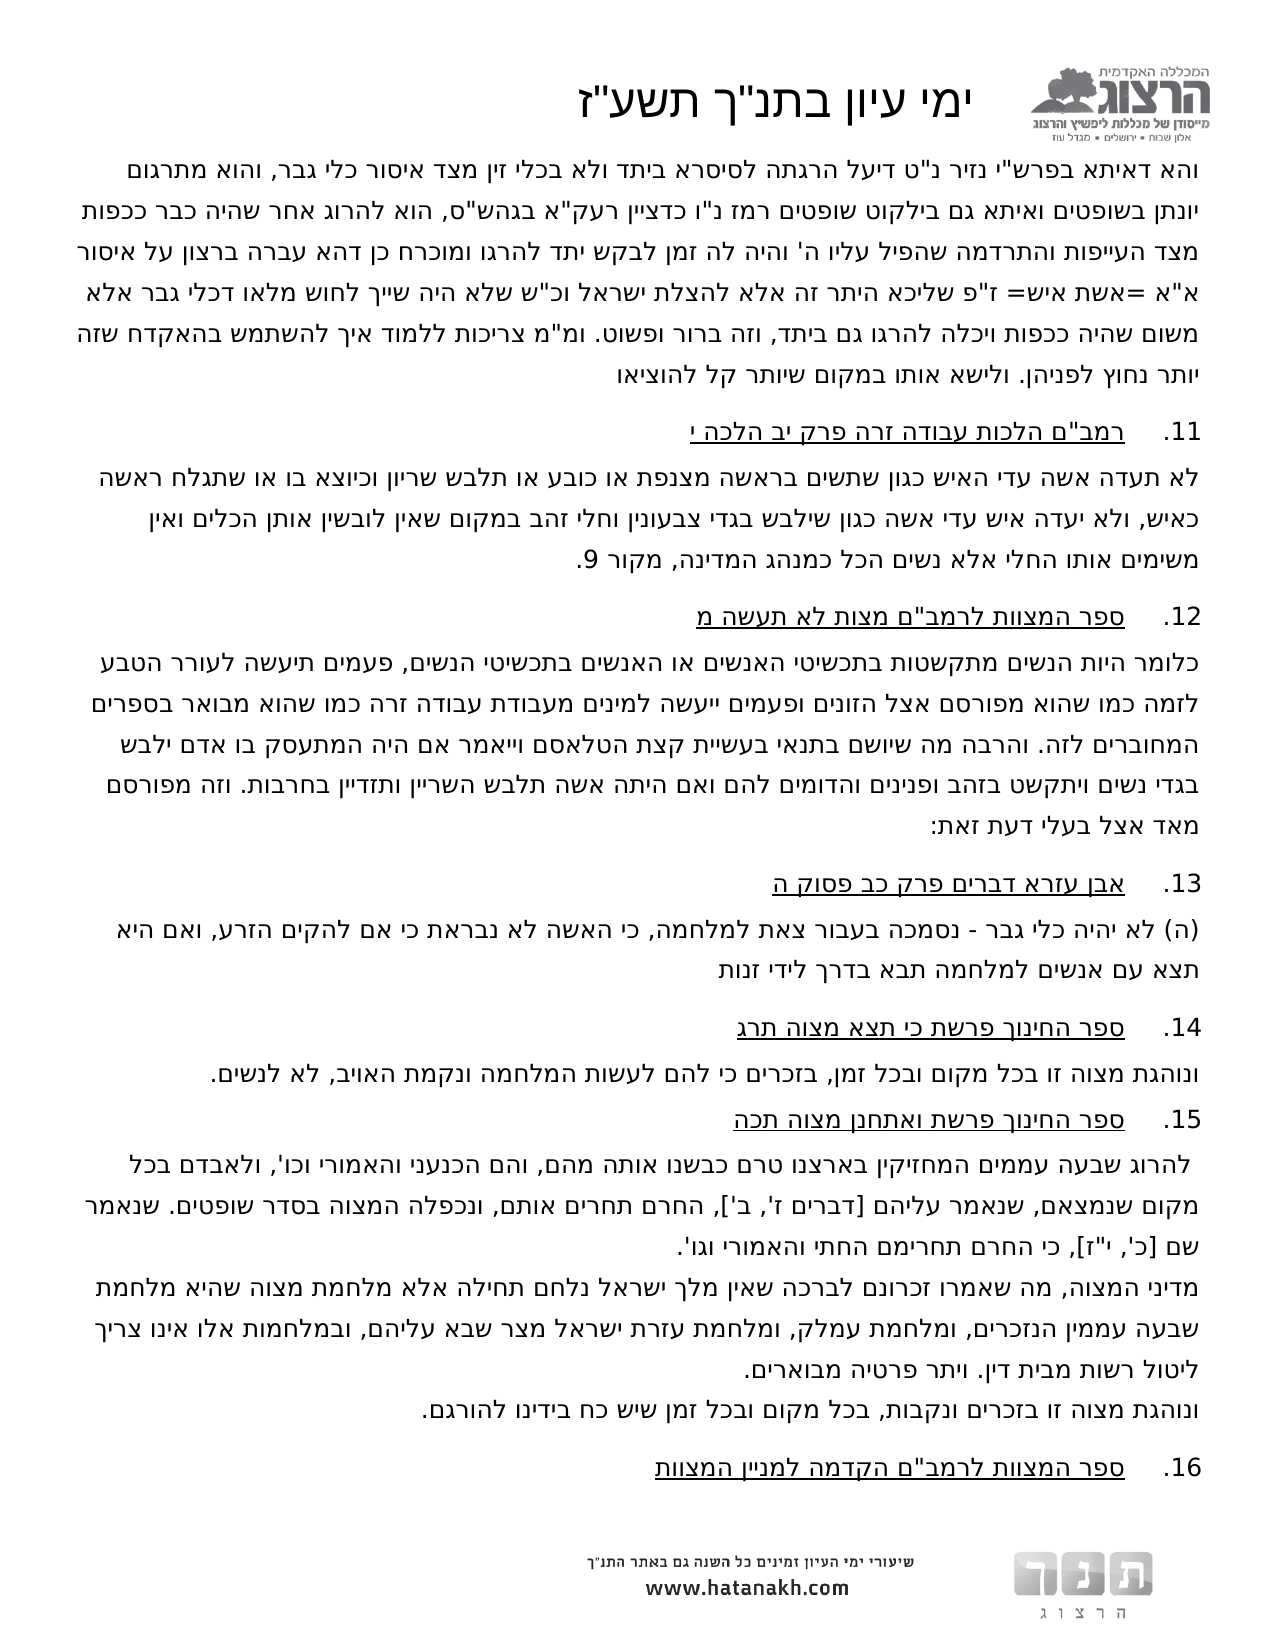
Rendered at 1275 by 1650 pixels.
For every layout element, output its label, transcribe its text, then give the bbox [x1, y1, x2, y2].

text (ה) לא יהיה כלי גבר - נסמכה בעבור צאת למלחמה, כי האשה לא נבראת כי אם להקים הזרע, ואם היא תצא עם אנשים למלחמה תבא בדרך לידי זנות [75, 915, 1200, 985]
list רמב"ם הלכות עבודה זרה פרק יב הלכה י [75, 417, 1162, 447]
text להרוג שבעה עממים המחזיקין בארצנו טרם כבשנו אותה מהם, והם הכנעני והאמורי וכו', ולאבדם בכל מקום שנמצאם, שנאמר עליהם [דברים ז', ב'], החרם תחרים אותם, ונכפלה המצוה בסדר שופטים. שנאמר שם [כ', י"ז], כי החרם תחרימם החתי והאמורי וגו'. [75, 1151, 1200, 1262]
picture [300, 1497, 1200, 1643]
list ספר המצוות לרמב"ם מצות לא תעשה מ [75, 602, 1162, 632]
list ספר המצוות לרמב"ם הקדמה למניין המצוות [75, 1453, 1162, 1482]
text והא דאיתא בפרש"י נזיר נ"ט דיעל הרגתה לסיסרא ביתד ולא בכלי זין מצד איסור כלי גבר, והוא מתרגום יונתן בשופטים ואיתא גם בילקוט שופטים רמז נ"ו כדציין רעק"א בגהש"ס, הוא להרוג אחר שהיה כבר ככפות מצד העייפות והתרדמה שהפיל עליו ה' והיה לה זמן לבקש יתד להרגו ומוכרח כן דהא עברה ברצון על איסור א"א =אשת איש= ז"פ שליכא היתר זה אלא להצלת ישראל וכ"ש שלא היה שייך לחוש מלאו דכלי גבר אלא משום שהיה ככפות ויכלה להרגו גם ביתד, וזה ברור ופשוט. ומ"מ צריכות ללמוד איך להשתמש בהאקדח שזה יותר נחוץ לפניהן. ולישא אותו במקום שיותר קל להוציאו [75, 156, 1200, 389]
list אבן עזרא דברים פרק כב פסוק ה [75, 869, 1162, 898]
text כלומר היות הנשים מתקשטות בתכשיטי האנשים או האנשים בתכשיטי הנשים, פעמים תיעשה לעורר הטבע לזמה כמו שהוא מפורסם אצל הזונים ופעמים ייעשה למינים מעבודת עבודה זרה כמו שהוא מבואר בספרים המחוברים לזה. והרבה מה שיושם בתנאי בעשיית קצת הטלאסם וייאמר אם היה המתעסק בו אדם ילבש בגדי נשים ויתקשט בזהב ופנינים והדומים להם ואם היתה אשה תלבש השריין ותזדיין בחרבות. וזה מפורסם מאד אצל בעלי דעת זאת: [75, 648, 1200, 841]
list ספר החינוך פרשת כי תצא מצוה תרג [75, 1013, 1162, 1042]
text מדיני המצוה, מה שאמרו זכרונם לברכה שאין מלך ישראל נלחם תחילה אלא מלחמת מצוה שהיא מלחמת שבעה עממין הנזכרים, ומלחמת עמלק, ומלחמת עזרת ישראל מצר שבא עליהם, ובמלחמות אלו אינו צריך ליטול רשות מבית דין. ויתר פרטיה מבוארים. [75, 1273, 1200, 1384]
list ספר החינוך פרשת ואתחנן מצוה תכה [75, 1105, 1162, 1134]
text ונוהגת מצוה זו בכל מקום ובכל זמן, בזכרים כי להם לעשות המלחמה ונקמת האויב, לא לנשים. [75, 1059, 1200, 1088]
text לא תעדה אשה עדי האיש כגון שתשים בראשה מצנפת או כובע או תלבש שריון וכיוצא בו או שתגלח ראשה כאיש, ולא יעדה איש עדי אשה כגון שילבש בגדי צבעונין וחלי זהב במקום שאין לובשין אותן הכלים ואין משימים אותו החלי אלא נשים הכל כמנהג המדינה, מקור 9. [75, 463, 1200, 574]
text ונוהגת מצוה זו בזכרים ונקבות, בכל מקום ובכל זמן שיש כח בידינו להורגם. [75, 1396, 1200, 1425]
picture [989, 25, 1249, 158]
